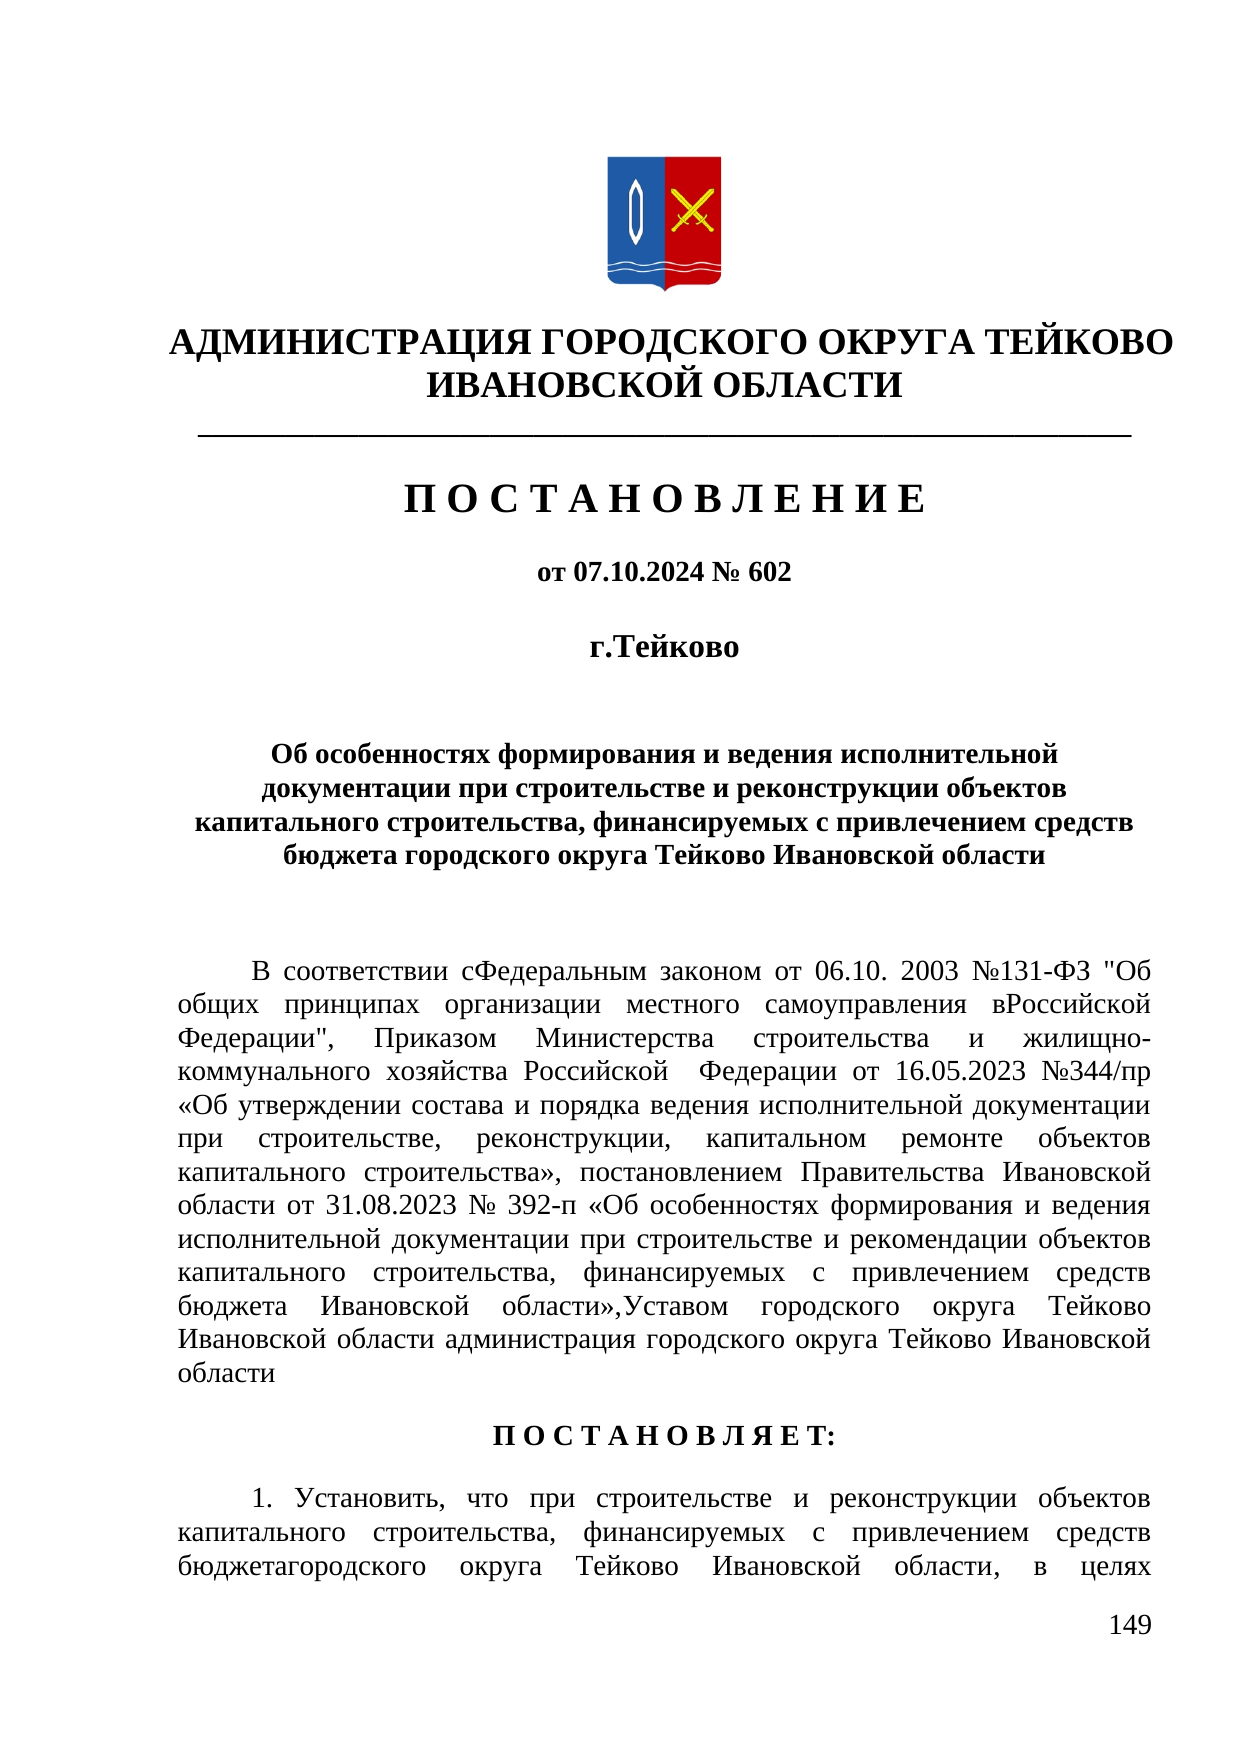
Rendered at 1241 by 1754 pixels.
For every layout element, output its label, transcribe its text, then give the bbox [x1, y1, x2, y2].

picture [607, 156, 722, 306]
text ИВАНОВСКОЙ ОБЛАСТИ [177, 363, 1152, 406]
text В соответствии сФедеральным законом от 06.10. 2003 №131-ФЗ "Об общих принципах организации местного самоуправления вРоссийской Федерации", Приказом Министерства строительства и жилищно-коммунального хозяйства Российской Федерации от 16.05.2023 №344/пр «Об утверждении состава и порядка ведения исполнительной документации при строительстве, реконструкции, капитальном ремонте объектов капитального строительства», постановлением Правительства Ивановской области от 31.08.2023 № 392-п «Об особенностях формирования и ведения исполнительной документации при строительстве и рекомендации объектов капитального строительства, финансируемых с привлечением средств бюджета Ивановской области»,Уставом городского округа Тейково Ивановской области администрация городского округа Тейково Ивановской области [177, 953, 1152, 1389]
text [177, 1481, 1152, 1581]
text п о с т а н о в л я е т: [177, 1418, 1152, 1451]
text от 07.10.2024 № 602 [177, 554, 1152, 588]
text АДМИНИСТРАЦИЯ ГОРОДСКОГО ОКРУГА ТЕЙКОВО [148, 320, 1196, 363]
text ________________________________________________________________ [177, 406, 1152, 439]
text Об особенностях формирования и ведения исполнительной документации при строительстве и реконструкции объектов капитального строительства, финансируемых с привлечением средств бюджета городского округа Тейково Ивановской области [177, 737, 1152, 871]
title г.Тейково [177, 626, 1152, 665]
text П О С Т А Н О В Л Е Н И Е [177, 473, 1152, 521]
